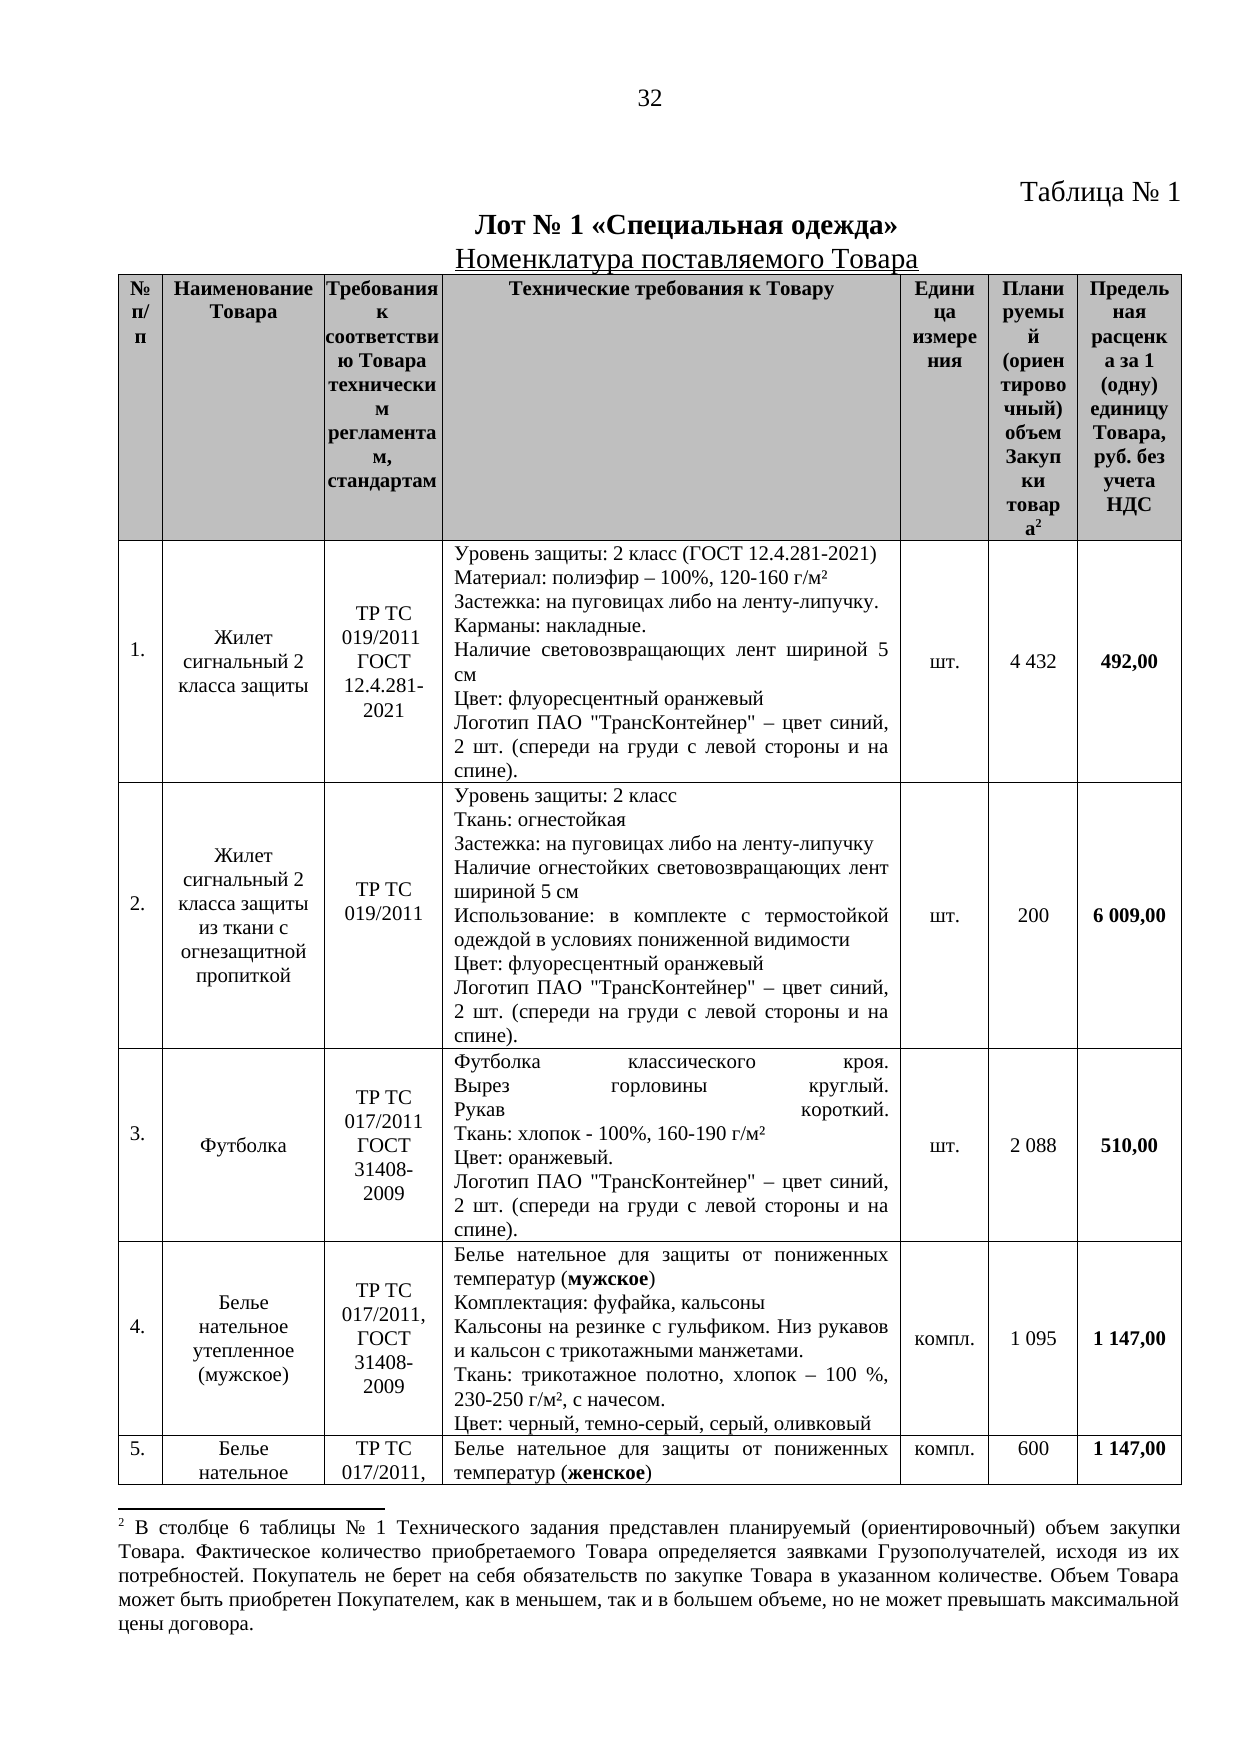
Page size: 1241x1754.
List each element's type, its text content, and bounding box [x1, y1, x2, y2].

table_cell шт. [901, 541, 988, 782]
table_cell 492,00 [1078, 541, 1181, 782]
table_cell Белье нательное для защиты от пониженных температур (мужское) Комплектация: фуфайка, кальсоны Кальсоны на резинке с гульфиком. Низ рукавов и кальсон с трикотажными манжетами. Ткань: трикотажное полотно, хлопок – 100 %, 230-250 г/м², с начесом. Цвет: черный, темно-серый, серый, оливковый [443, 1242, 900, 1434]
table_header Технические требования к Товару [443, 275, 900, 540]
table_cell 1 095 [989, 1242, 1077, 1434]
table_cell ТР ТС 017/2011 ГОСТ 31408-2009 [325, 1049, 442, 1241]
table_cell Футболка классического кроя. Вырез горловины круглый. Рукав короткий. Ткань: хлопок - 100%, 160-190 г/м² Цвет: оранжевый. Логотип ПАО "ТрансКонтейнер" – цвет синий, 2 шт. (спереди на груди с левой стороны и на спине). [443, 1049, 900, 1241]
table_cell ТР ТС 017/2011, ГОСТ 31408-2009 [325, 1242, 442, 1434]
table_cell 600 [989, 1436, 1077, 1484]
table_cell Жилет сигнальный 2 класса защиты из ткани с огнезащитной пропиткой [163, 783, 324, 1047]
table_cell Уровень защиты: 2 класс Ткань: огнестойкая Застежка: на пуговицах либо на ленту-липучку Наличие огнестойких световозвращающих лент шириной 5 см Использование: в комплекте с термостойкой одеждой в условиях пониженной видимости Цвет: флуоресцентный оранжевый Логотип ПАО "ТрансКонтейнер" – цвет синий, 2 шт. (спереди на груди с левой стороны и на спине). [443, 783, 900, 1047]
table_cell шт. [901, 783, 988, 1047]
table_cell Футболка [163, 1049, 324, 1241]
table_cell 4 432 [989, 541, 1077, 782]
table_cell шт. [901, 1049, 988, 1241]
table_cell 1 147,00 [1078, 1436, 1181, 1484]
table_header № п/п [119, 275, 162, 540]
table_cell компл. [901, 1436, 988, 1484]
table_cell Белье нательное утепленное (мужское) [163, 1242, 324, 1434]
table_cell Уровень защиты: 2 класс (ГОСТ 12.4.281-2021) Материал: полиэфир – 100%, 120-160 г/м² Застежка: на пуговицах либо на ленту-липучку. Карманы: накладные. Наличие световозвращающих лент шириной 5 см Цвет: флуоресцентный оранжевый Логотип ПАО "ТрансКонтейнер" – цвет синий, 2 шт. (спереди на груди с левой стороны и на спине). [443, 541, 900, 782]
table_header Предельная расценка за 1 (одну) единицу Товара, руб. без учета НДС [1078, 275, 1181, 540]
table_cell [119, 1242, 162, 1434]
table_cell Белье нательное утепленное (женское) [163, 1436, 324, 1484]
text Номенклатура поставляемого Товара [118, 241, 1181, 274]
list Таблица № 1 [192, 174, 1181, 207]
table_cell [119, 1049, 162, 1241]
table_header Единица измерения [901, 275, 988, 540]
table_cell ТР ТС 019/2011 [325, 783, 442, 1047]
table_header Наименование Товара [163, 275, 324, 540]
table_cell 510,00 [1078, 1049, 1181, 1241]
table_cell [119, 541, 162, 782]
table_cell ТР ТС 017/2011, ГОСТ 31405-2009 [325, 1436, 442, 1484]
table_cell ТР ТС 019/2011 ГОСТ 12.4.281-2021 [325, 541, 442, 782]
table_header Планируемый (ориентировочный) объем Закупки товара [989, 275, 1077, 540]
table_cell Жилет сигнальный 2 класса защиты [163, 541, 324, 782]
table_cell 200 [989, 783, 1077, 1047]
table_cell [119, 1436, 162, 1484]
list Лот № 1 «Специальная одежда» [192, 207, 1181, 241]
table_cell 1 147,00 [1078, 1242, 1181, 1434]
table_cell компл. [901, 1242, 988, 1434]
table_cell [119, 783, 162, 1047]
table_header Требования к соответствию Товара техническим регламентам, стандартам [325, 275, 442, 540]
table_cell 2 088 [989, 1049, 1077, 1241]
table_cell 6 009,00 [1078, 783, 1181, 1047]
